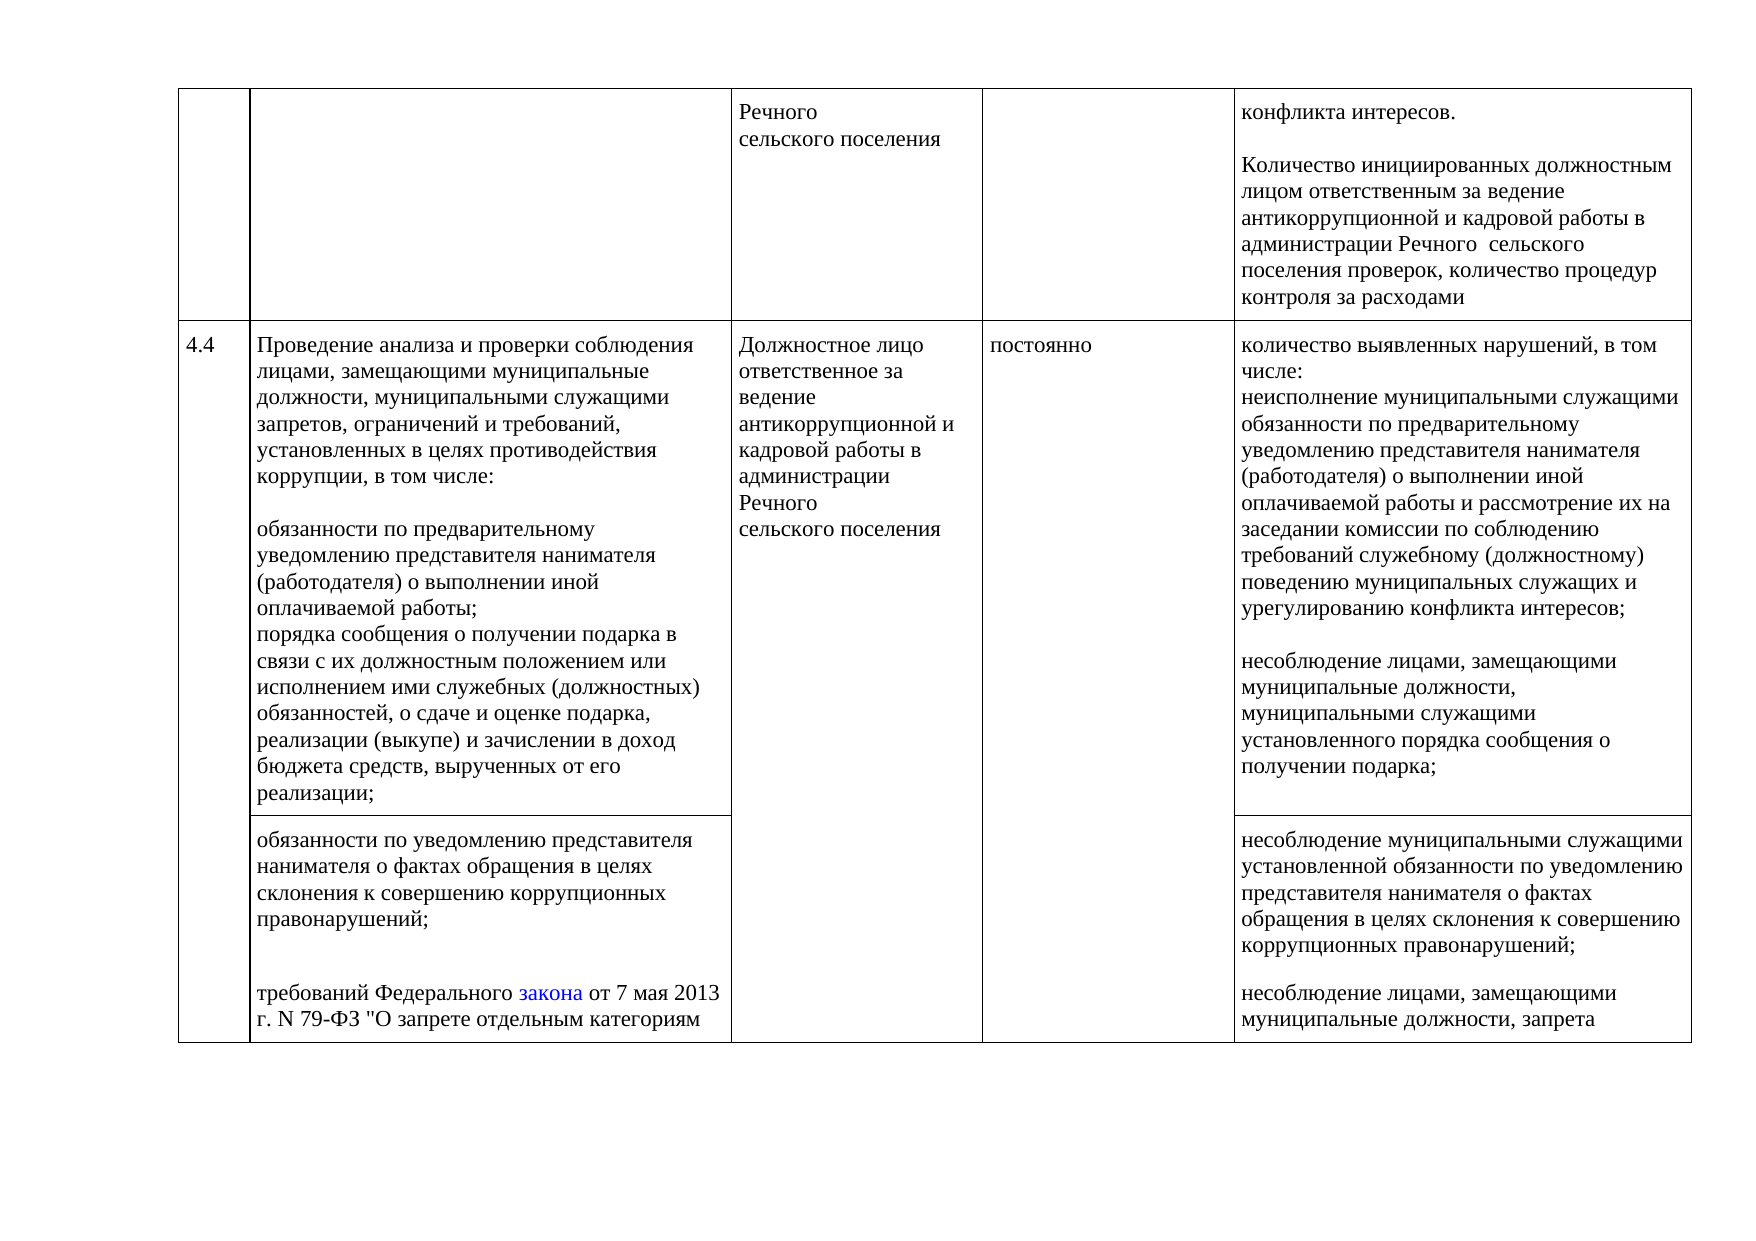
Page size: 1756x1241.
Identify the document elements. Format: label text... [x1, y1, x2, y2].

table_header [983, 89, 1234, 319]
table_cell Проведение анализа и проверки соблюдения лицами, замещающими муниципальные должности, муниципальными служащими запретов, ограничений и требований, установленных в целях противодействия коррупции, в том числе: обязанности по предварительному уведомлению представителя нанимателя (работодателя) о выполнении иной оплачиваемой работы; порядка сообщения о получении подарка в связи с их должностным положением или исполнением ими служебных (должностных) обязанностей, о сдаче и оценке подарка, реализации (выкупе) и зачислении в доход бюджета средств, вырученных от его реализации; [251, 321, 731, 815]
table_header [179, 89, 249, 319]
table_cell Должностное лицо ответственное за ведение антикоррупционной и кадровой работы в администрации Речного сельского поселения [732, 321, 982, 1042]
table_cell постоянно [983, 321, 1234, 1042]
table_cell обязанности по уведомлению представителя нанимателя о фактах обращения в целях склонения к совершению коррупционных правонарушений; [251, 816, 731, 968]
table_cell требований Федерального закона от 7 мая 2013 г. N 79-ФЗ "О запрете отдельным категориям [251, 968, 731, 1042]
table_header [251, 89, 731, 319]
table_header Речного сельского поселения [732, 89, 982, 319]
table_cell 4.4 [179, 321, 249, 1042]
table_cell несоблюдение муниципальными служащими установленной обязанности по уведомлению представителя нанимателя о фактах обращения в целях склонения к совершению коррупционных правонарушений; [1235, 816, 1691, 968]
table_cell количество выявленных нарушений, в том числе: неисполнение муниципальными служащими обязанности по предварительному уведомлению представителя нанимателя (работодателя) о выполнении иной оплачиваемой работы и рассмотрение их на заседании комиссии по соблюдению требований служебному (должностному) поведению муниципальных служащих и урегулированию конфликта интересов; несоблюдение лицами, замещающими муниципальные должности, муниципальными служащими установленного порядка сообщения о получении подарка; [1235, 321, 1691, 815]
table_cell несоблюдение лицами, замещающими муниципальные должности, запрета [1235, 968, 1691, 1042]
table_header конфликта интересов. Количество инициированных должностным лицом ответственным за ведение антикоррупционной и кадровой работы в администрации Речного сельского поселения проверок, количество процедур контроля за расходами [1235, 89, 1691, 319]
